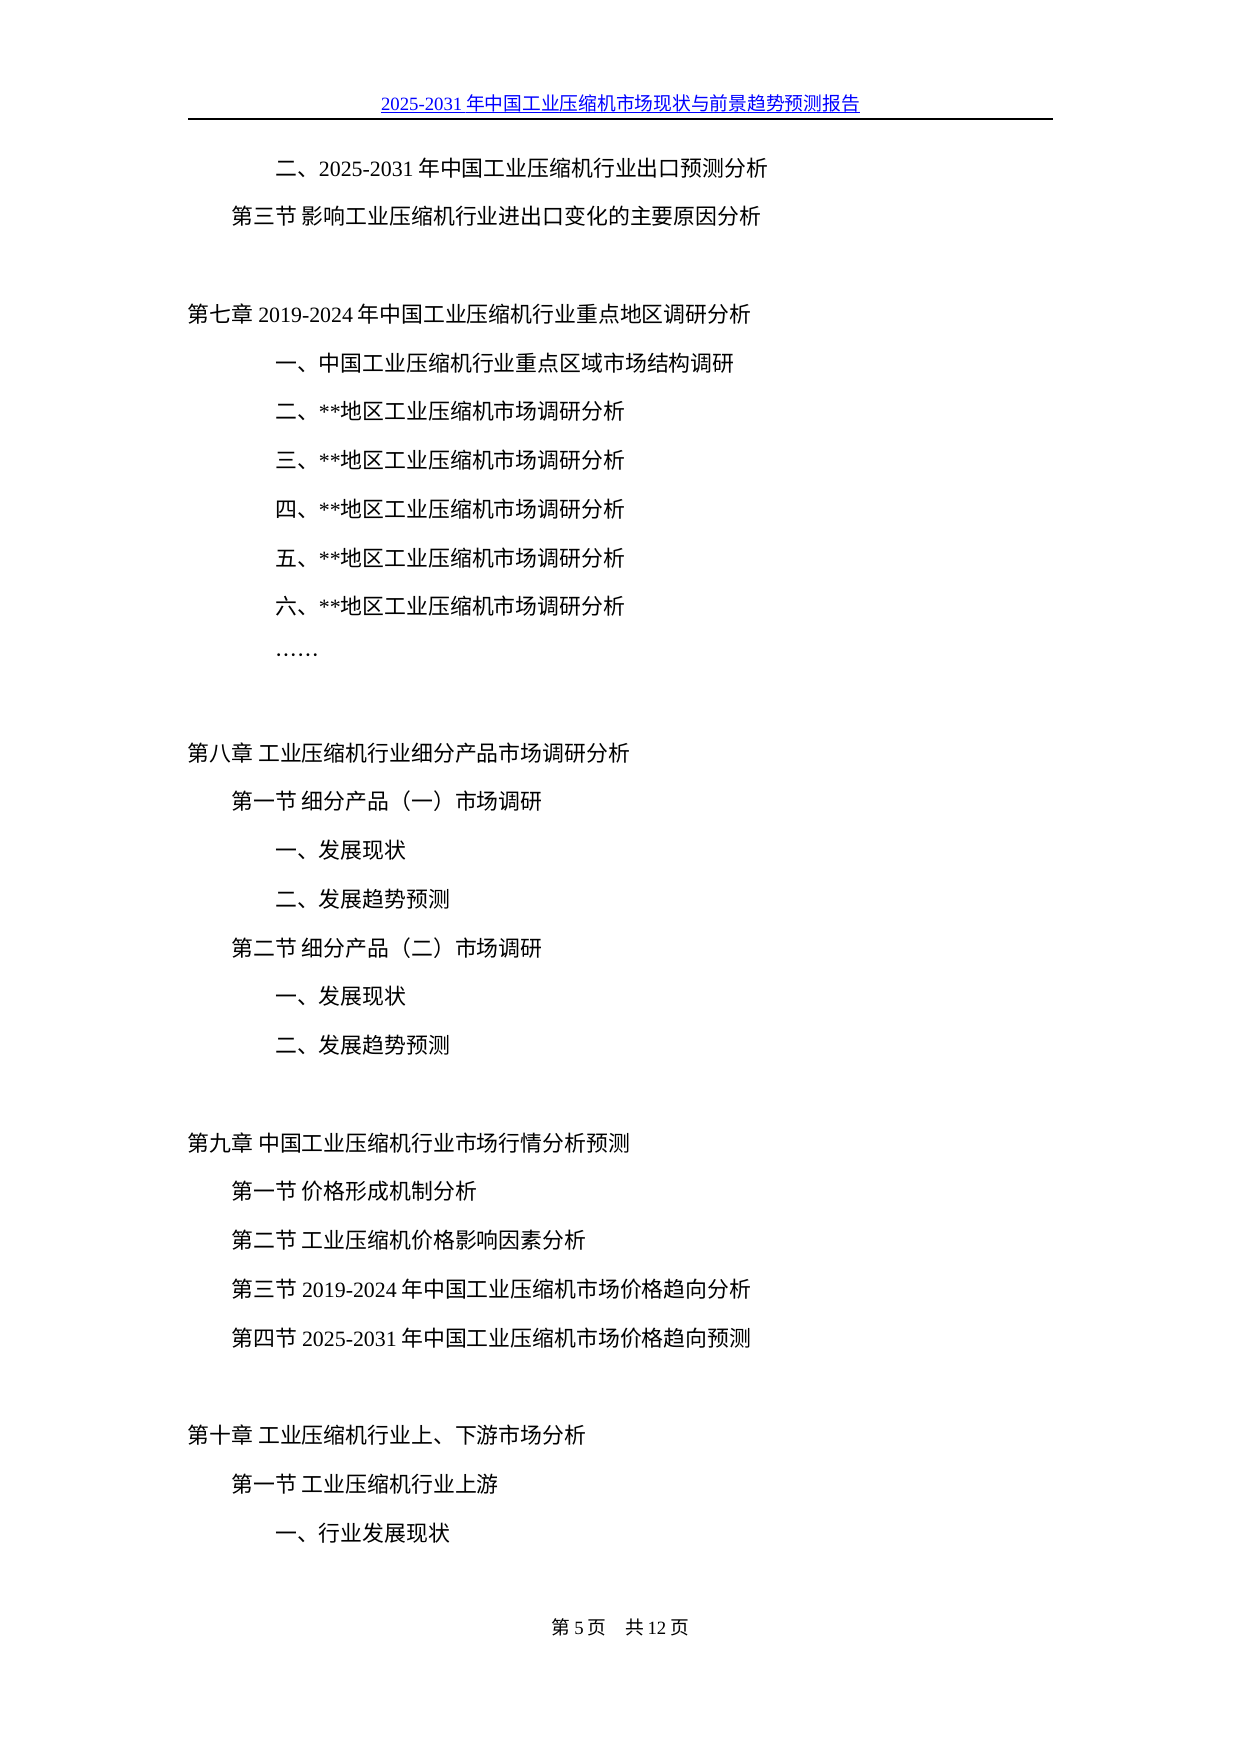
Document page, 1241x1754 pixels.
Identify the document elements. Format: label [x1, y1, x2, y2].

text [187, 150, 1053, 1548]
